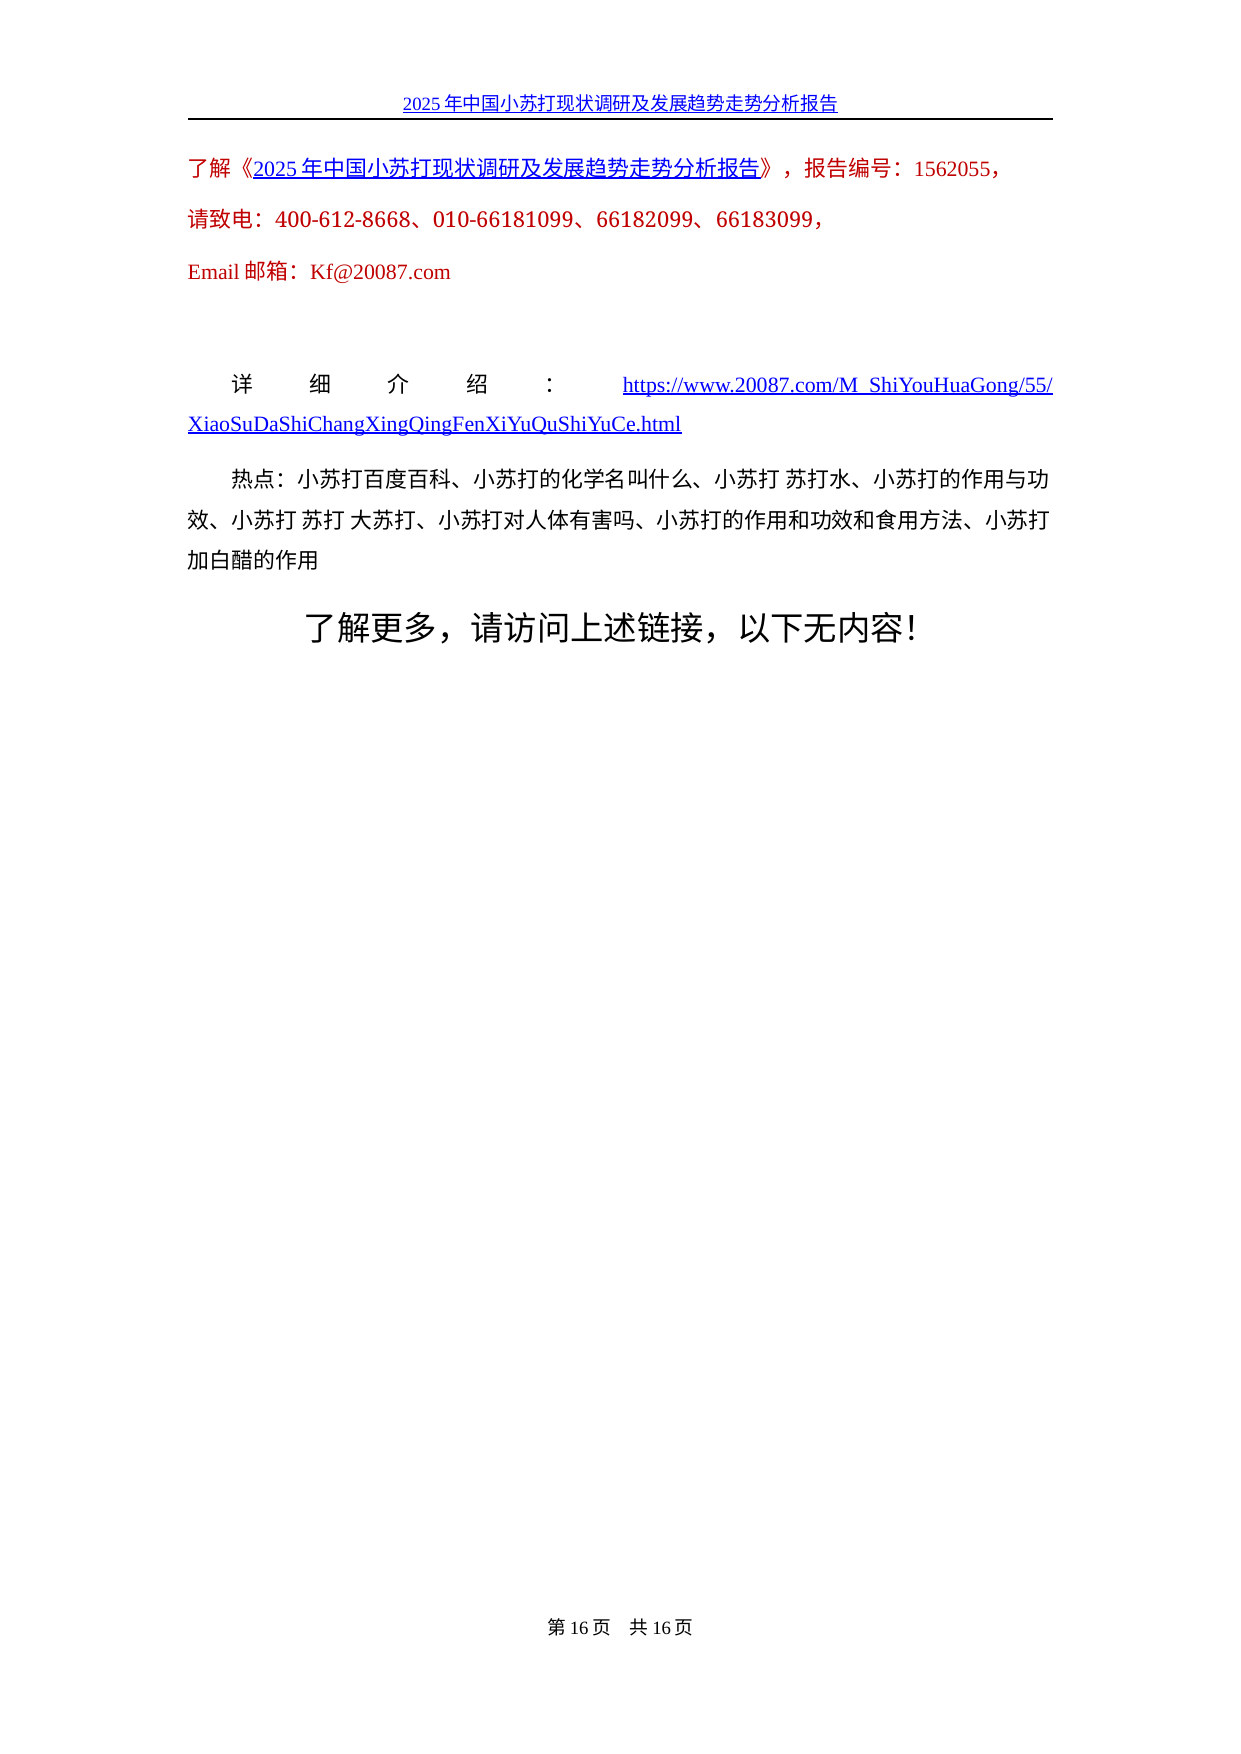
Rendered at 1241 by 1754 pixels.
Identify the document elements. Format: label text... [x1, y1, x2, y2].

text Email邮箱：Kf@20087.com [187, 253, 1053, 286]
title 了解更多，请访问上述链接，以下无内容！ [187, 593, 1053, 658]
text 请致电：400-612-8668、010-66181099、66182099、66183099， [187, 202, 1053, 234]
text 热点：小苏打百度百科、小苏打的化学名叫什么、小苏打 苏打水、小苏打的作用与功效、小苏打 苏打 大苏打、小苏打对人体有害吗、小苏打的作用和功效和食用方法、小苏打加白醋的作用 [187, 462, 1053, 576]
text 了解《2025年中国小苏打现状调研及发展趋势走势分析报告》，报告编号：1562055， [187, 150, 1053, 183]
text 详细介绍：https://www.20087.com/M_ShiYouHuaGong/55/XiaoSuDaShiChangXingQingFenXiYuQuShiYuCe.html [187, 366, 1053, 439]
